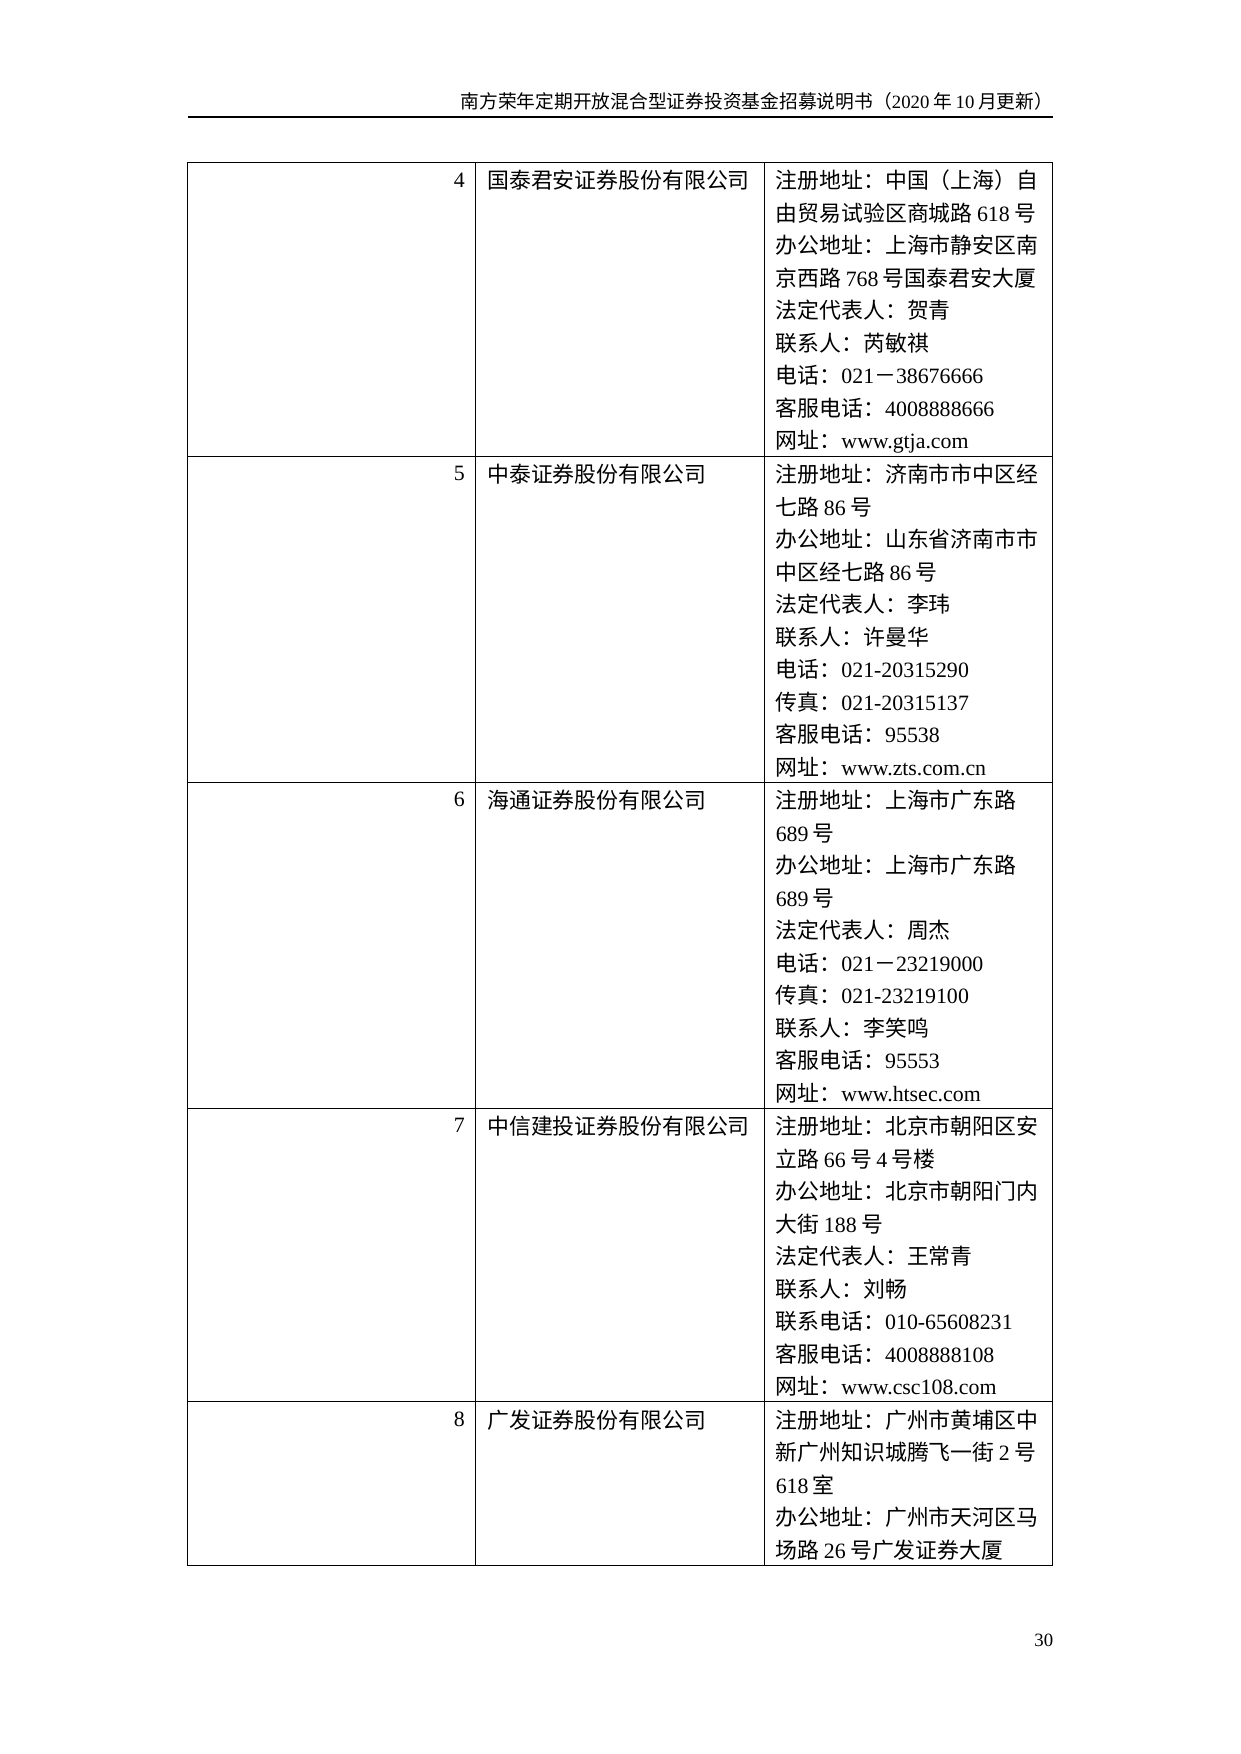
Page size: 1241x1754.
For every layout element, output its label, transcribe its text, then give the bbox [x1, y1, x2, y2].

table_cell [765, 1402, 1052, 1565]
table_cell 注册地址：上海市广东路689号 办公地址：上海市广东路689号 法定代表人：周杰 电话：021－23219000 传真：021-23219100 联系人：李笑鸣 客服电话：95553 网址：www.htsec.com [765, 783, 1052, 1108]
table_cell 7 [188, 1109, 475, 1401]
table_cell 注册地址：北京市朝阳区安立路66号4号楼 办公地址：北京市朝阳门内大街188号 法定代表人：王常青 联系人：刘畅 联系电话：010-65608231 客服电话：4008888108 网址：www.csc108.com [765, 1109, 1052, 1401]
table_cell 广发证券股份有限公司 [476, 1402, 764, 1565]
table_cell 5 [188, 457, 475, 782]
table_cell 6 [188, 783, 475, 1108]
table_cell 8 [188, 1402, 475, 1565]
table_cell 4 [188, 163, 475, 456]
table_cell 注册地址：中国（上海）自由贸易试验区商城路618号 办公地址：上海市静安区南京西路768号国泰君安大厦 法定代表人：贺青 联系人：芮敏祺 电话：021－38676666 客服电话：4008888666 网址：www.gtja.com [765, 163, 1052, 456]
table_cell 国泰君安证券股份有限公司 [476, 163, 764, 456]
table_cell 中信建投证券股份有限公司 [476, 1109, 764, 1401]
table_cell 海通证券股份有限公司 [476, 783, 764, 1108]
table_cell 注册地址：济南市市中区经七路86号 办公地址：山东省济南市市中区经七路86号 法定代表人：李玮 联系人：许曼华 电话：021-20315290 传真：021-20315137 客服电话：95538 网址：www.zts.com.cn [765, 457, 1052, 782]
table_cell 中泰证券股份有限公司 [476, 457, 764, 782]
